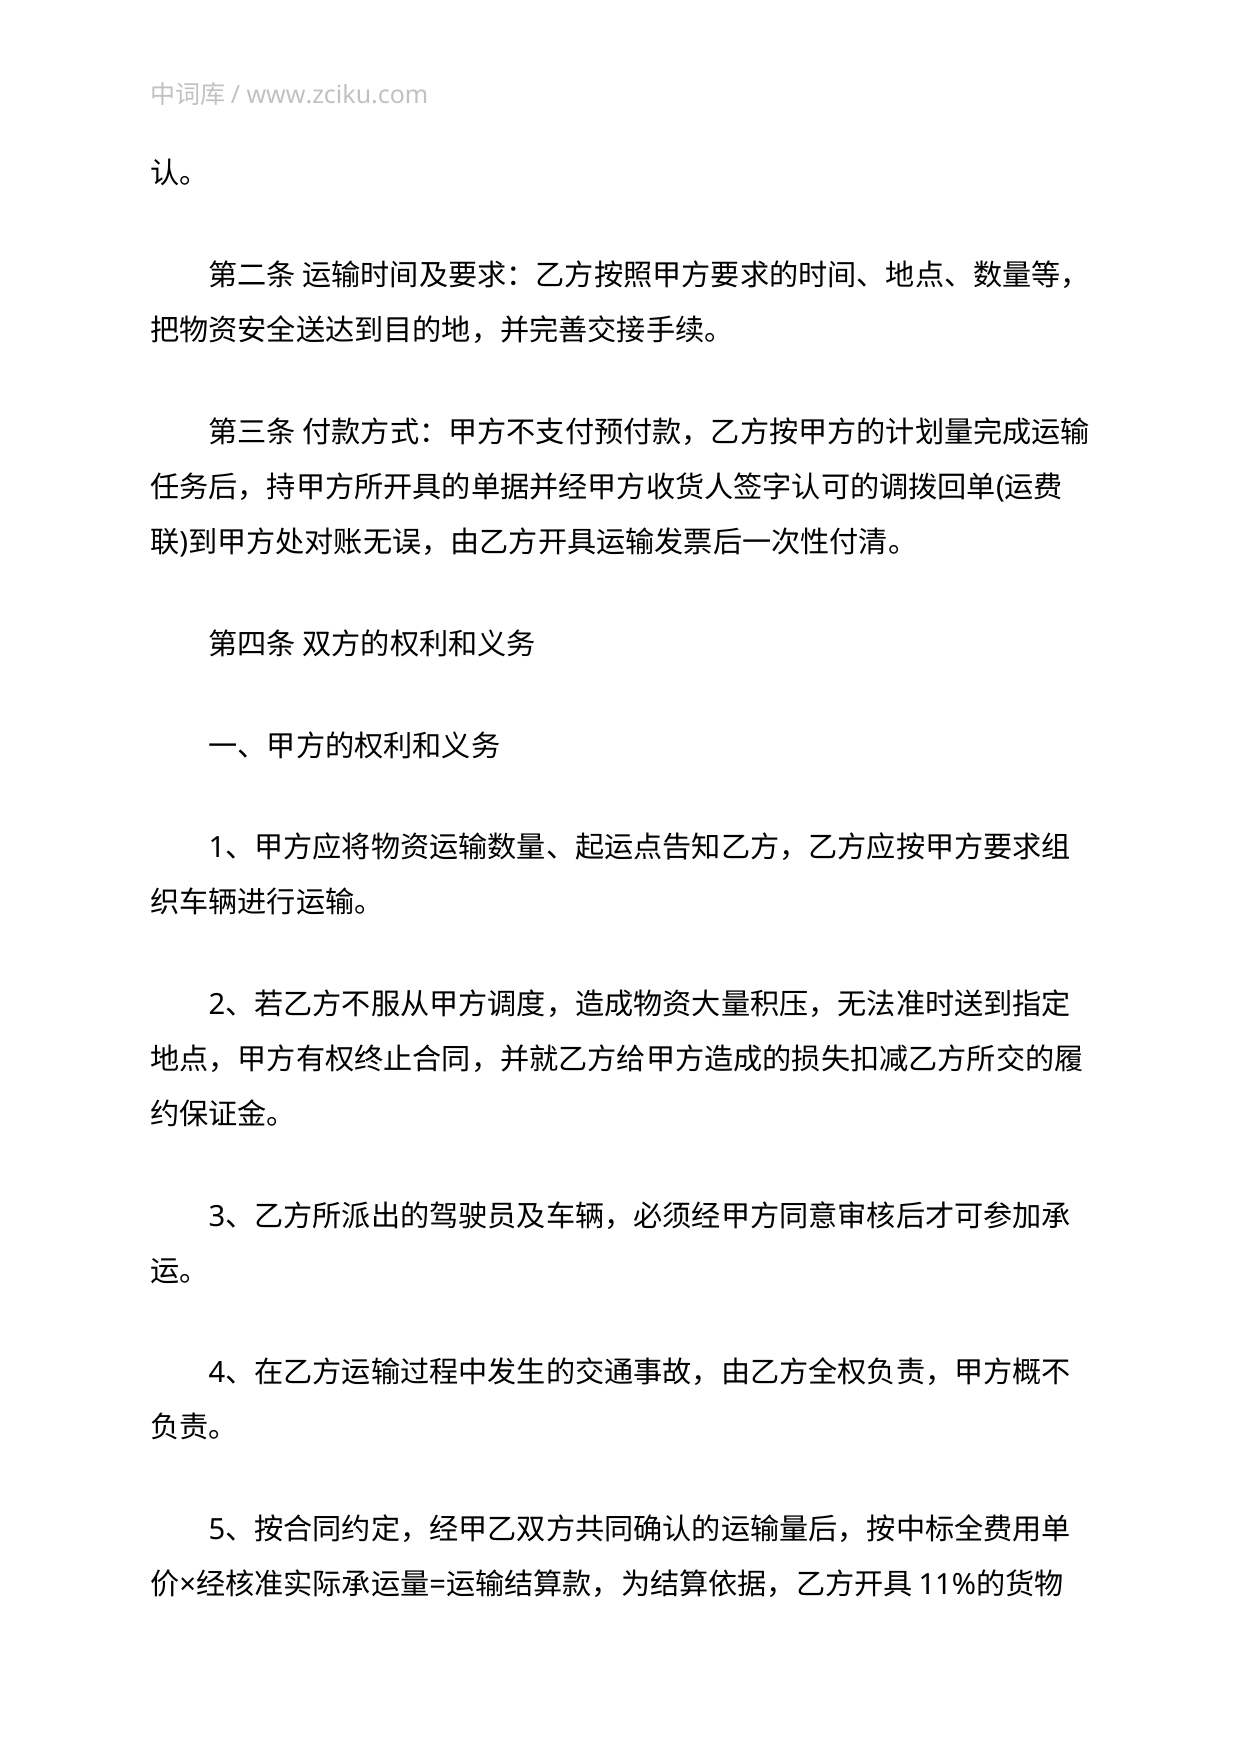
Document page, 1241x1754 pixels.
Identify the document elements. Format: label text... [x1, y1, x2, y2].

text 2、若乙方不服从甲方调度，造成物资大量积压，无法准时送到指定地点，甲方有权终止合同，并就乙方给甲方造成的损失扣减乙方所交的履约保证金。 [150, 981, 1090, 1133]
text 第四条 双方的权利和义务 [150, 620, 1090, 663]
text 4、在乙方运输过程中发生的交通事故，由乙方全权负责，甲方概不负责。 [150, 1349, 1090, 1446]
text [150, 1506, 1090, 1603]
text 一、甲方的权利和义务 [150, 722, 1090, 764]
text 1、甲方应将物资运输数量、起运点告知乙方，乙方应按甲方要求组织车辆进行运输。 [150, 824, 1090, 921]
text 3、乙方所派出的驾驶员及车辆，必须经甲方同意审核后才可参加承运。 [150, 1192, 1090, 1289]
text 第三条 付款方式：甲方不支付预付款，乙方按甲方的计划量完成运输任务后，持甲方所开具的单据并经甲方收货人签字认可的调拨回单(运费联)到甲方处对账无误，由乙方开具运输发票后一次性付清。 [150, 408, 1090, 561]
text 第二条 运输时间及要求：乙方按照甲方要求的时间、地点、数量等，把物资安全送达到目的地，并完善交接手续。 [150, 252, 1090, 349]
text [150, 150, 1090, 192]
